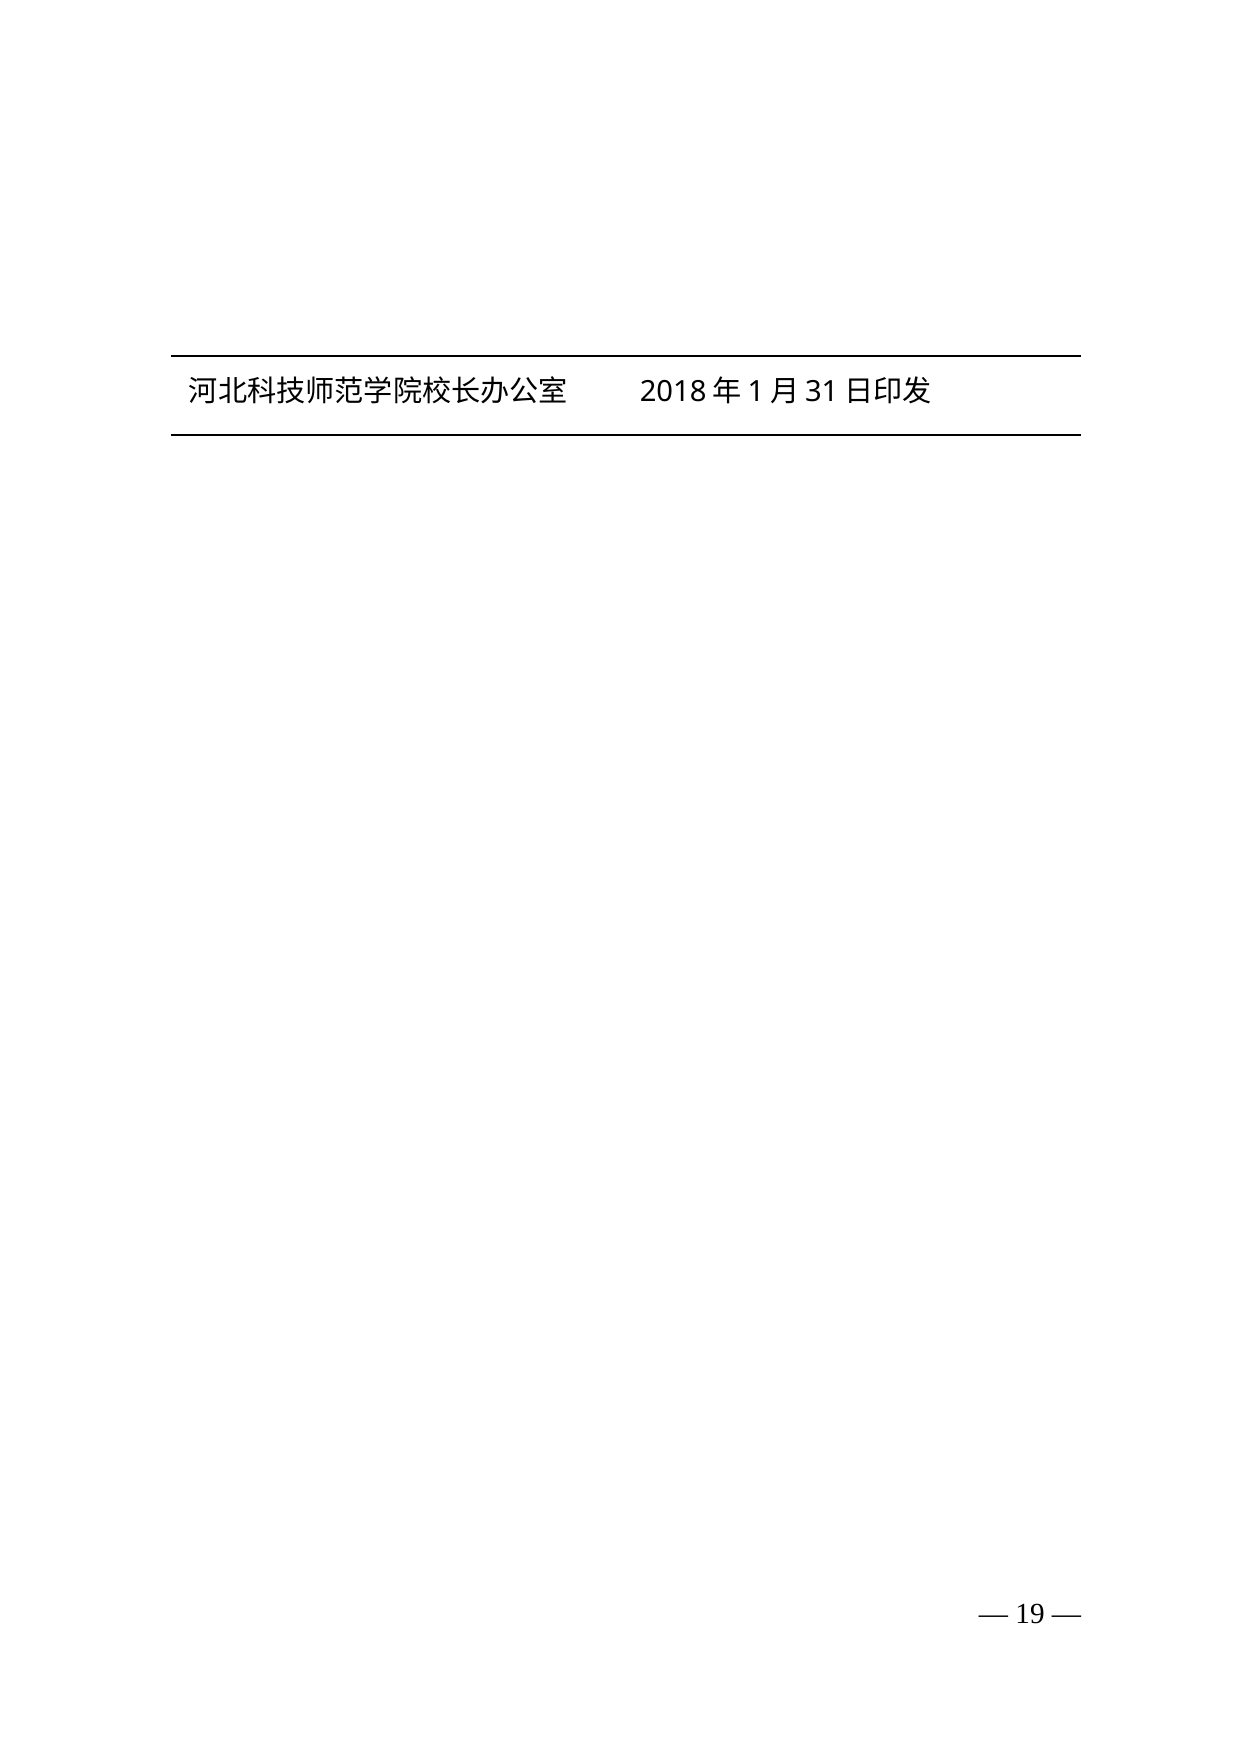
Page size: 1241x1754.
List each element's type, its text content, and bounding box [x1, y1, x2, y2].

text 河北科技师范学院校长办公室 2018年1月31日印发 [171, 357, 1081, 434]
